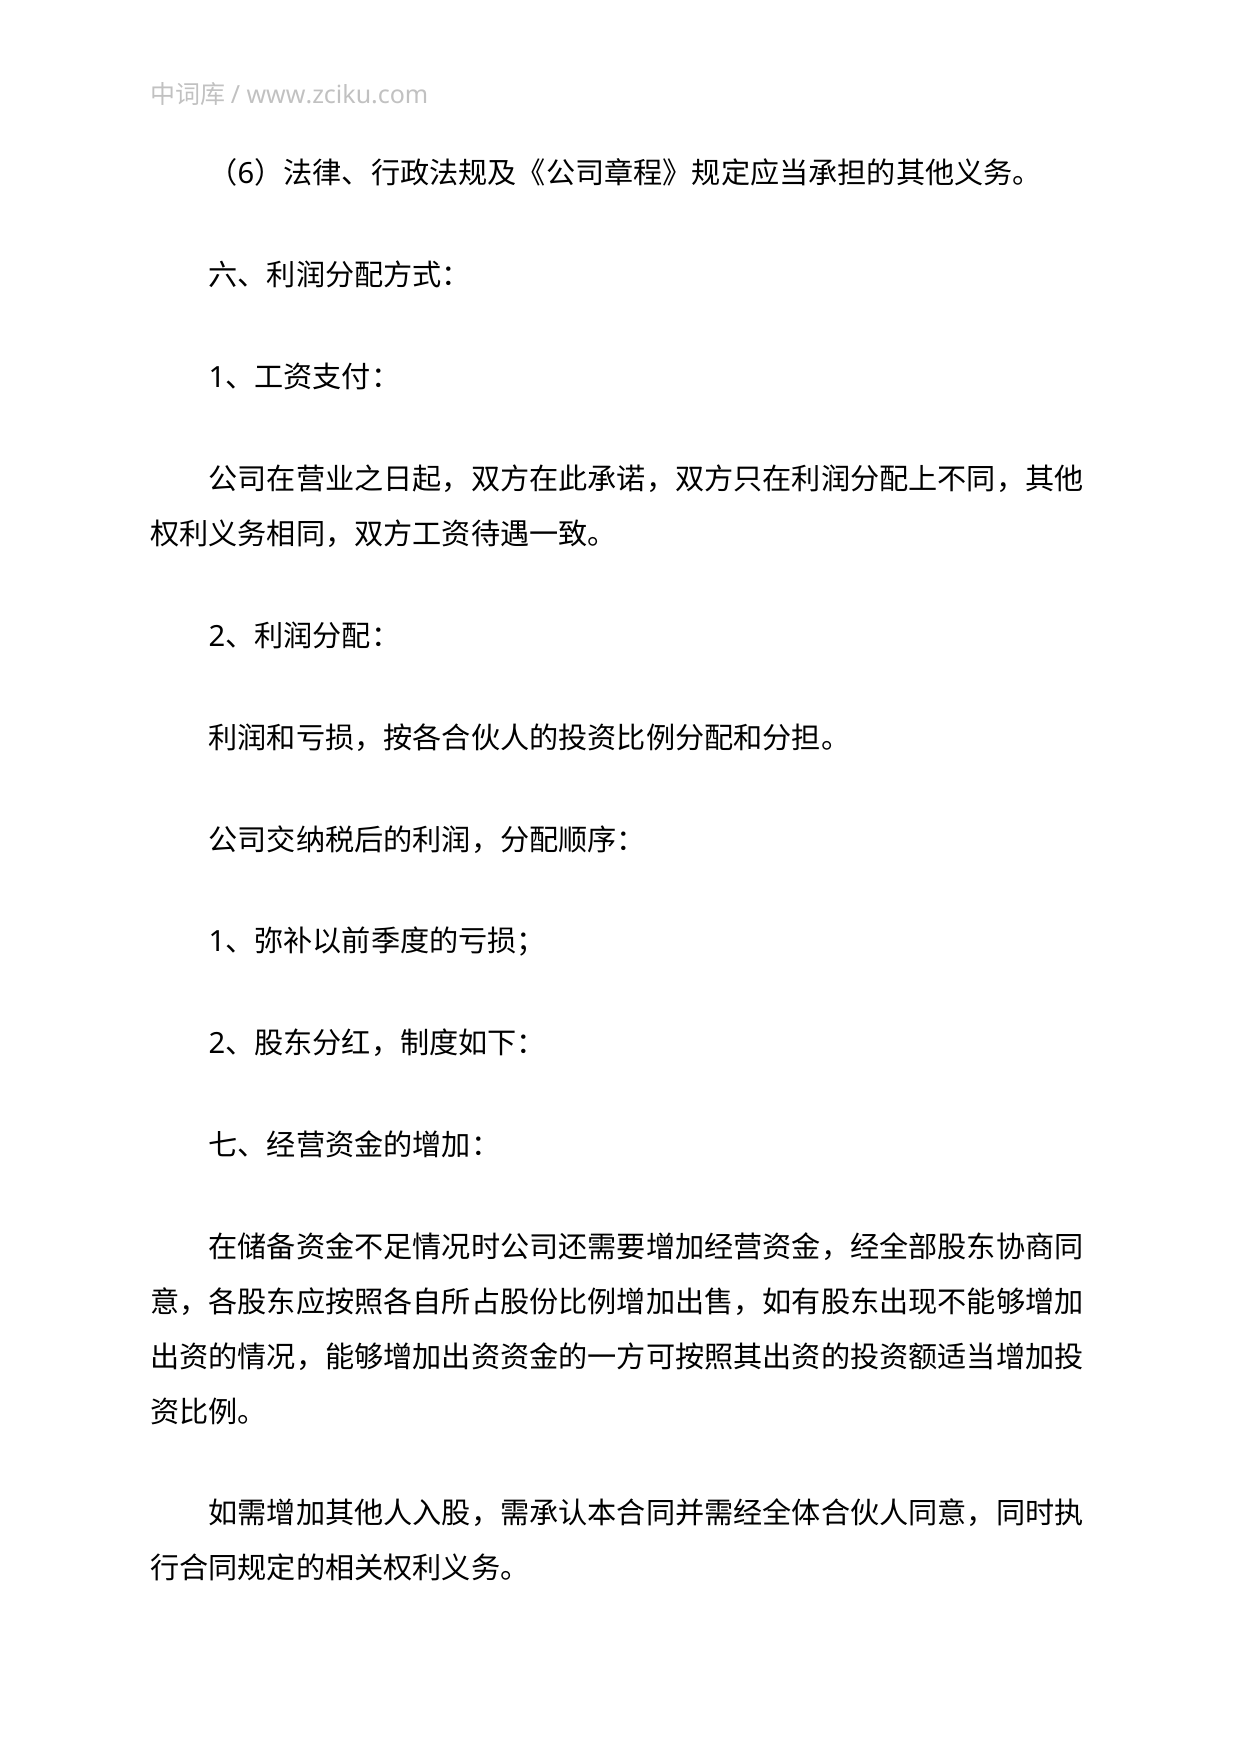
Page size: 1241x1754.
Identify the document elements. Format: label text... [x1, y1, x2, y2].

text （6）法律、行政法规及《公司章程》规定应当承担的其他义务。 [150, 150, 1090, 192]
text 公司在营业之日起，双方在此承诺，双方只在利润分配上不同，其他权利义务相同，双方工资待遇一致。 [150, 456, 1090, 553]
text 1、工资支付： [150, 354, 1090, 396]
text 利润和亏损，按各合伙人的投资比例分配和分担。 [150, 714, 1090, 757]
text 公司交纳税后的利润，分配顺序： [150, 816, 1090, 858]
text 2、股东分红，制度如下： [150, 1020, 1090, 1062]
text 2、利润分配： [150, 612, 1090, 655]
text 1、弥补以前季度的亏损； [150, 918, 1090, 960]
text 七、经营资金的增加： [150, 1122, 1090, 1164]
text 在储备资金不足情况时公司还需要增加经营资金，经全部股东协商同意，各股东应按照各自所占股份比例增加出售，如有股东出现不能够增加出资的情况，能够增加出资资金的一方可按照其出资的投资额适当增加投资比例。 [150, 1224, 1090, 1431]
text 六、利润分配方式： [150, 252, 1090, 294]
text 如需增加其他人入股，需承认本合同并需经全体合伙人同意，同时执行合同规定的相关权利义务。 [150, 1490, 1090, 1587]
